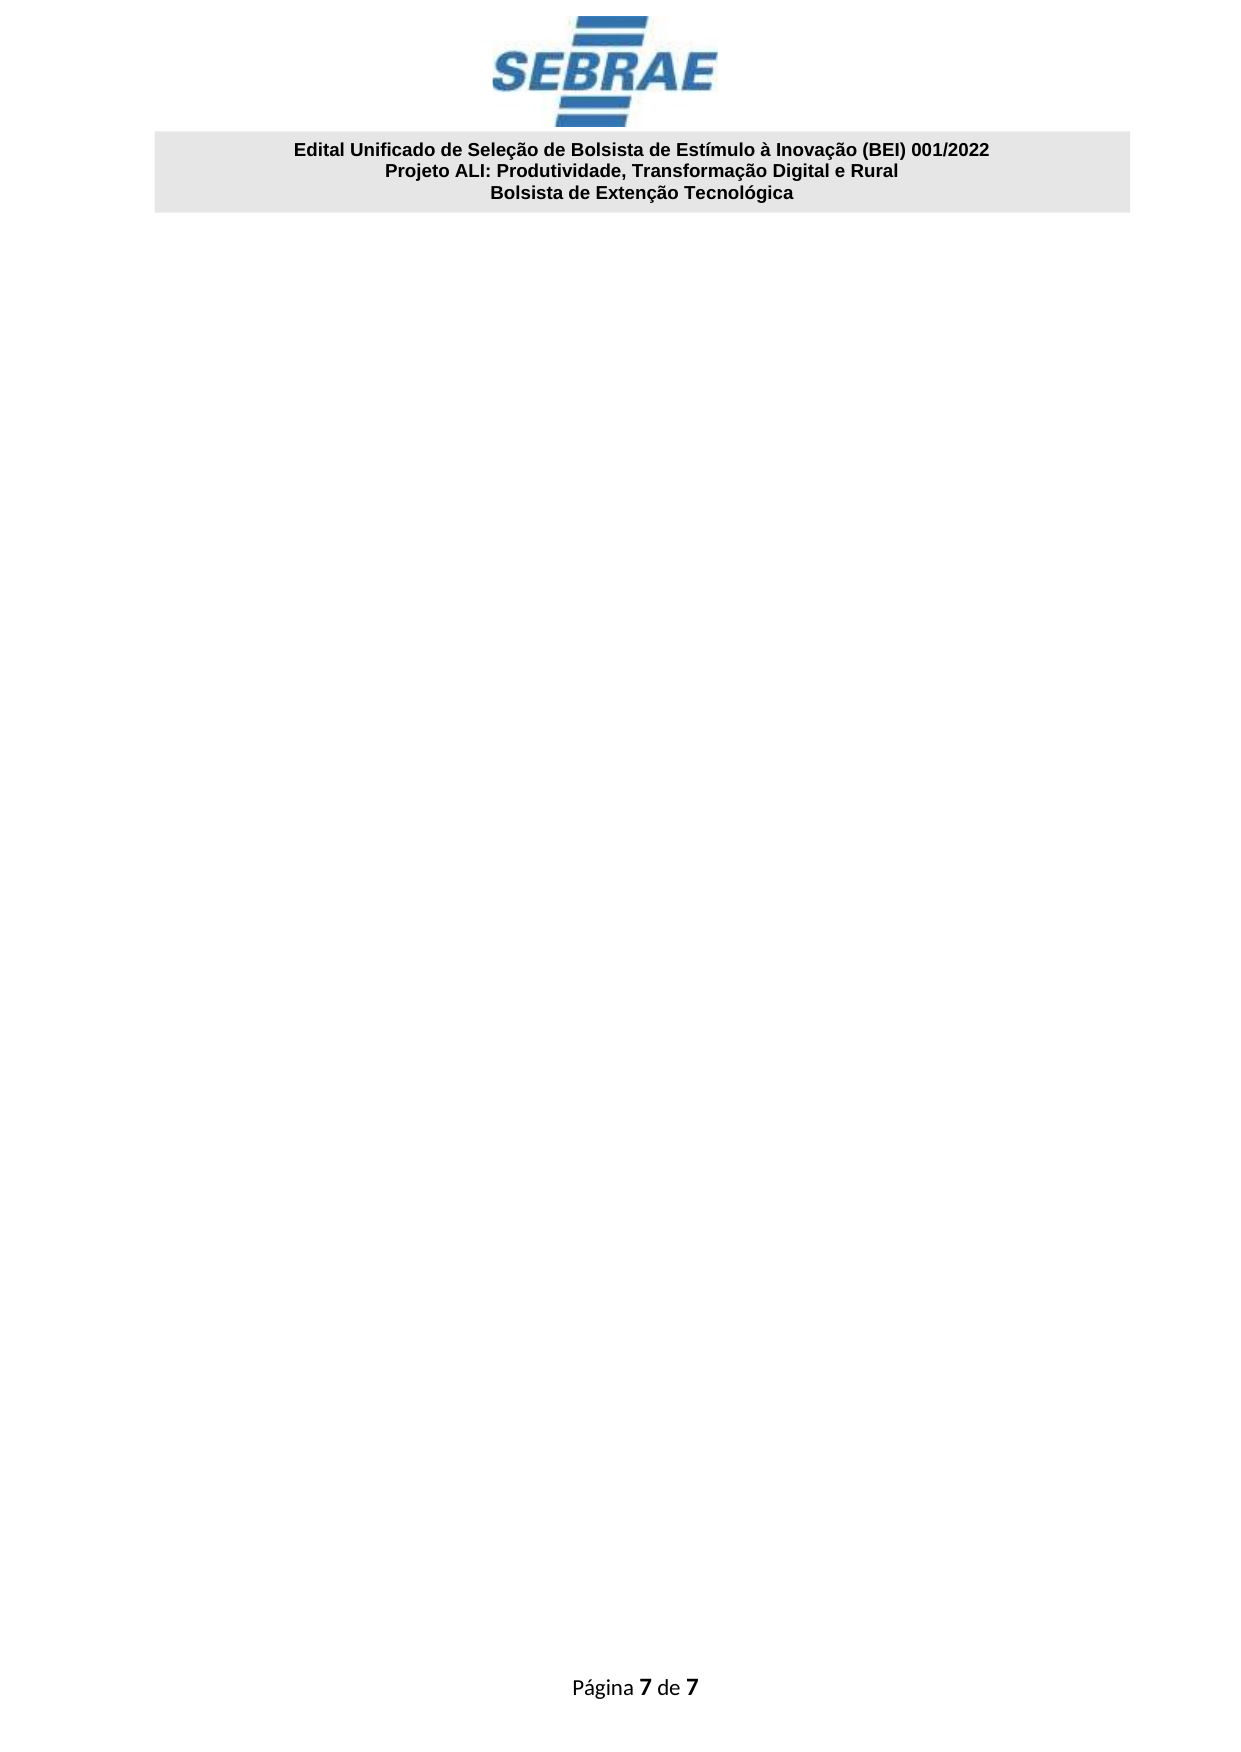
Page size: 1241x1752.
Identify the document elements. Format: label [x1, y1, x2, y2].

picture [492, 16, 718, 127]
